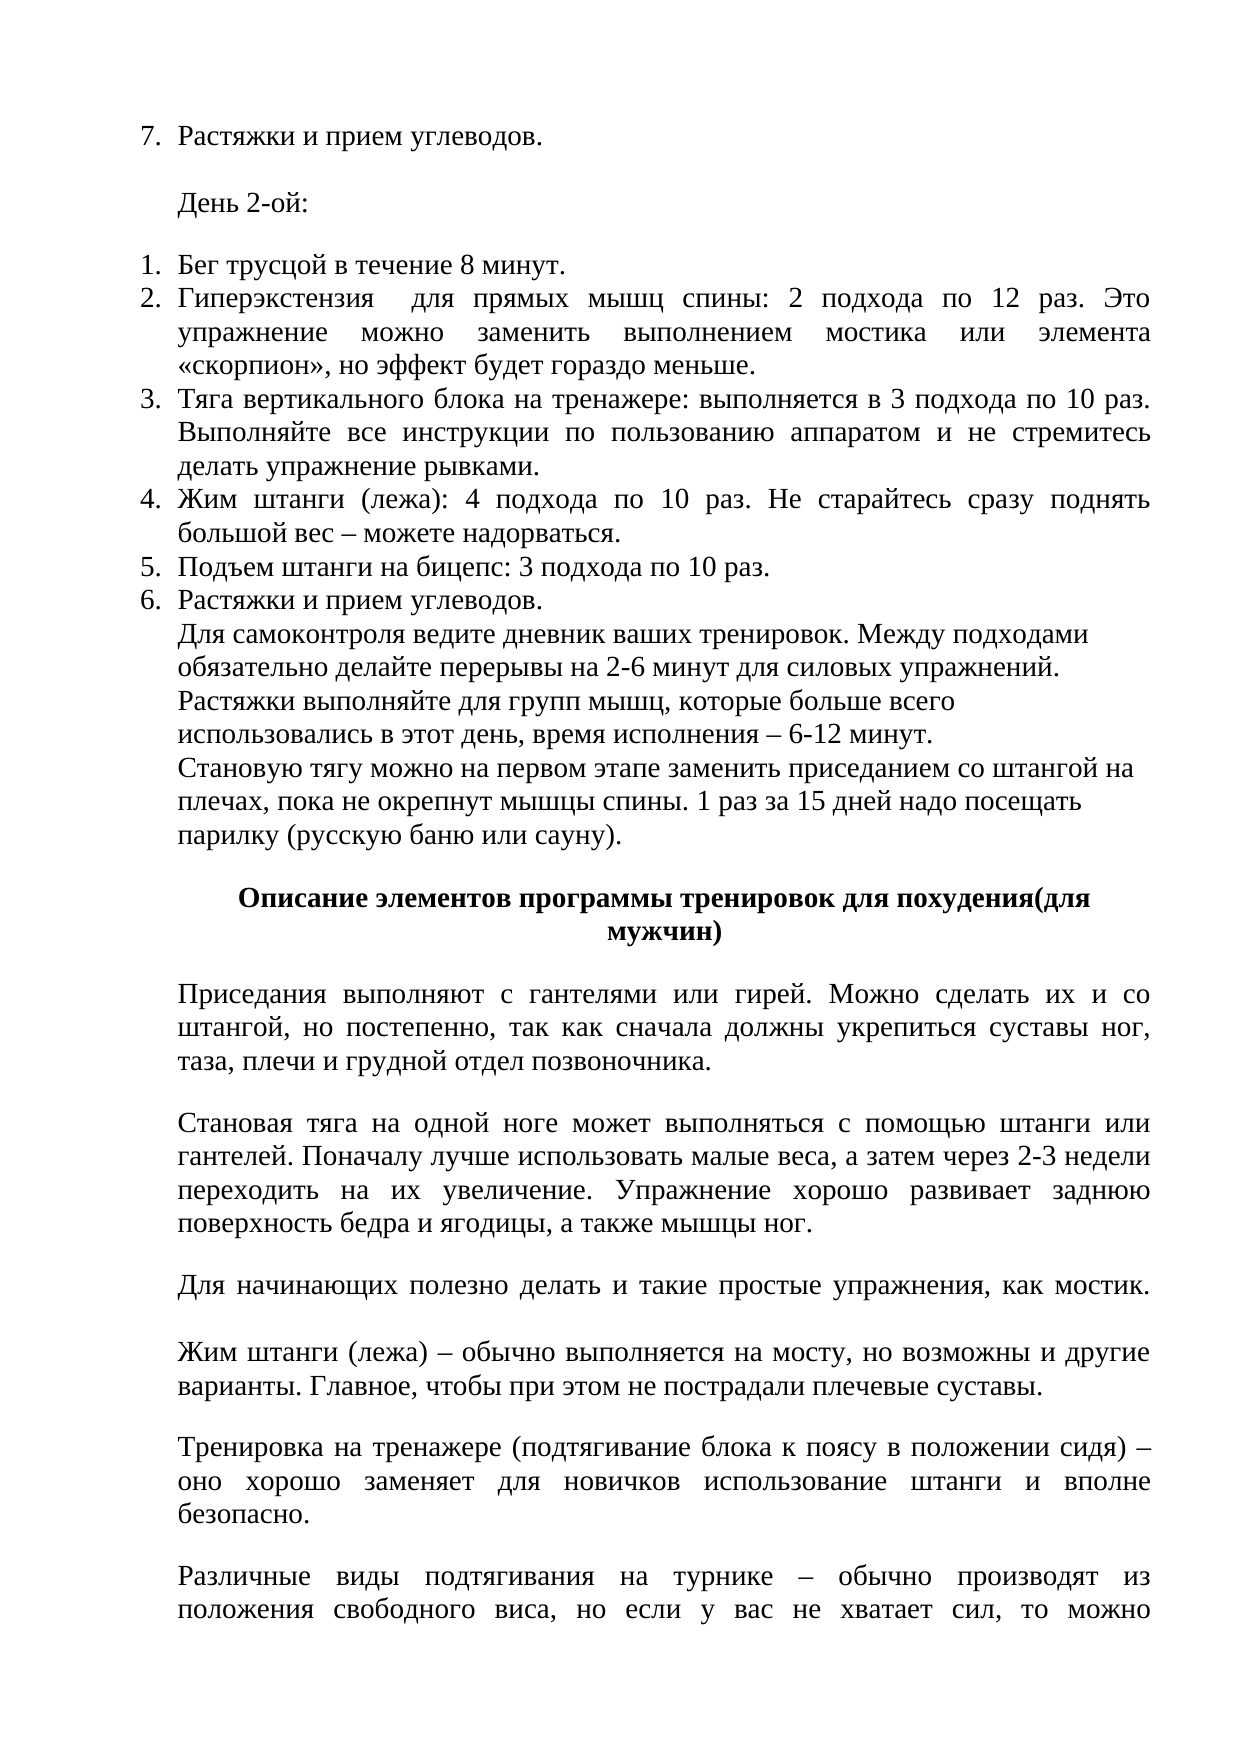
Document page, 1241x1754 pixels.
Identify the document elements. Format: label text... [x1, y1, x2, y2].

text Для самоконтроля ведите дневник ваших тренировок. Между подходами обязательно делайте перерывы на 2-6 минут для силовых упражнений. Растяжки выполняйте для групп мышц, которые больше всего использовались в этот день, время исполнения – 6-12 минут. Становую тягу можно на первом этапе заменить приседанием со штангой на плечах, пока не окрепнут мышцы спины. 1 раз за 15 дней надо посещать парилку (русскую баню или сауну). [177, 616, 1152, 851]
text Становая тяга на одной ноге может выполняться с помощью штанги или гантелей. Поначалу лучше использовать малые веса, а затем через 2-3 недели переходить на их увеличение. Упражнение хорошо развивает заднюю поверхность бедра и ягодицы, а также мышцы ног. [177, 1105, 1152, 1239]
list Гиперэкстензия для прямых мышц спины: 2 подхода по 12 раз. Это упражнение можно заменить выполнением мостика или элемента «скорпион», но эффект будет гораздо меньше. [140, 280, 1152, 381]
text Для начинающих полезно делать и такие простые упражнения, как мостик. Жим штанги (лежа) – обычно выполняется на мосту, но возможны и другие варианты. Главное, чтобы при этом не пострадали плечевые суставы. [177, 1267, 1152, 1401]
list Растяжки и прием углеводов. [140, 582, 1152, 616]
list Тяга вертикального блока на тренажере: выполняется в 3 подхода по 10 раз. Выполняйте все инструкции по пользованию аппаратом и не стремитесь делать упражнение рывками. [140, 381, 1152, 482]
list Подъем штанги на бицепс: 3 подхода по 10 раз. [140, 549, 1152, 582]
text Приседания выполняют с гантелями или гирей. Можно сделать их и со штангой, но постепенно, так как сначала должны укрепиться суставы ног, таза, плечи и грудной отдел позвоночника. [177, 976, 1152, 1077]
list Бег трусцой в течение 8 минут. [140, 247, 1152, 280]
list Растяжки и прием углеводов. [140, 118, 1152, 152]
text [177, 1558, 1152, 1625]
list Жим штанги (лежа): 4 подхода по 10 раз. Не старайтесь сразу поднять большой вес – можете надорваться. [140, 482, 1152, 549]
text День 2-ой: [177, 185, 1152, 219]
subtitle Описание элементов программы тренировок для похудения(для мужчин) [177, 880, 1152, 947]
text Тренировка на тренажере (подтягивание блока к поясу в положении сидя) – оно хорошо заменяет для новичков использование штанги и вполне безопасно. [177, 1429, 1152, 1530]
